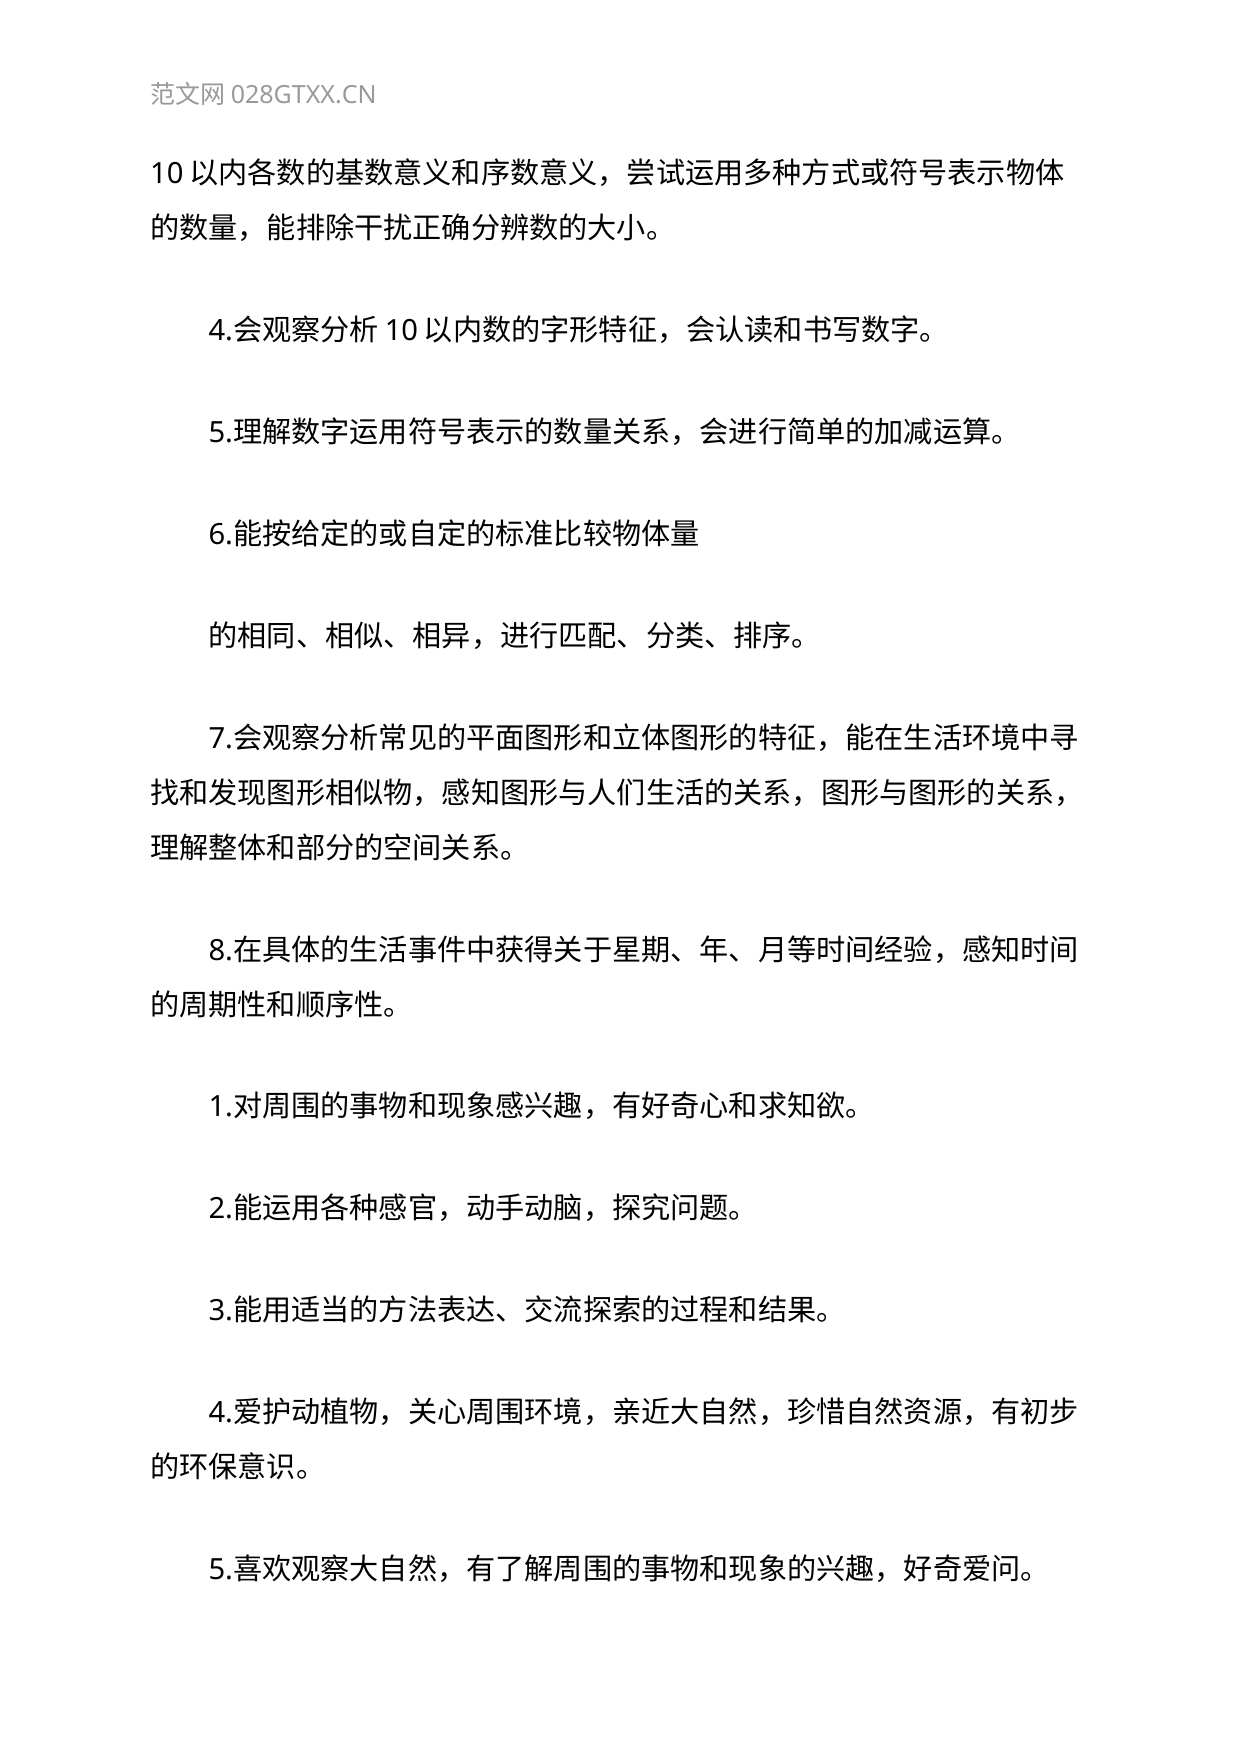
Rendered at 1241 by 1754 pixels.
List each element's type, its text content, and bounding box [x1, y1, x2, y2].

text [150, 150, 1090, 247]
text 5.喜欢观察大自然，有了解周围的事物和现象的兴趣，好奇爱问。 [150, 1546, 1090, 1588]
text 7.会观察分析常见的平面图形和立体图形的特征，能在生活环境中寻找和发现图形相似物，感知图形与人们生活的关系，图形与图形的关系，理解整体和部分的空间关系。 [150, 714, 1090, 867]
text 6.能按给定的或自定的标准比较物体量 [150, 511, 1090, 553]
text 2.能运用各种感官，动手动脑，探究问题。 [150, 1185, 1090, 1227]
text 4.会观察分析10以内数的字形特征，会认读和书写数字。 [150, 307, 1090, 349]
text 3.能用适当的方法表达、交流探索的过程和结果。 [150, 1287, 1090, 1329]
text 4.爱护动植物，关心周围环境，亲近大自然，珍惜自然资源，有初步的环保意识。 [150, 1389, 1090, 1486]
text 的相同、相似、相异，进行匹配、分类、排序。 [150, 613, 1090, 655]
text 5.理解数字运用符号表示的数量关系，会进行简单的加减运算。 [150, 409, 1090, 451]
text 8.在具体的生活事件中获得关于星期、年、月等时间经验，感知时间的周期性和顺序性。 [150, 926, 1090, 1023]
text 1.对周围的事物和现象感兴趣，有好奇心和求知欲。 [150, 1083, 1090, 1125]
